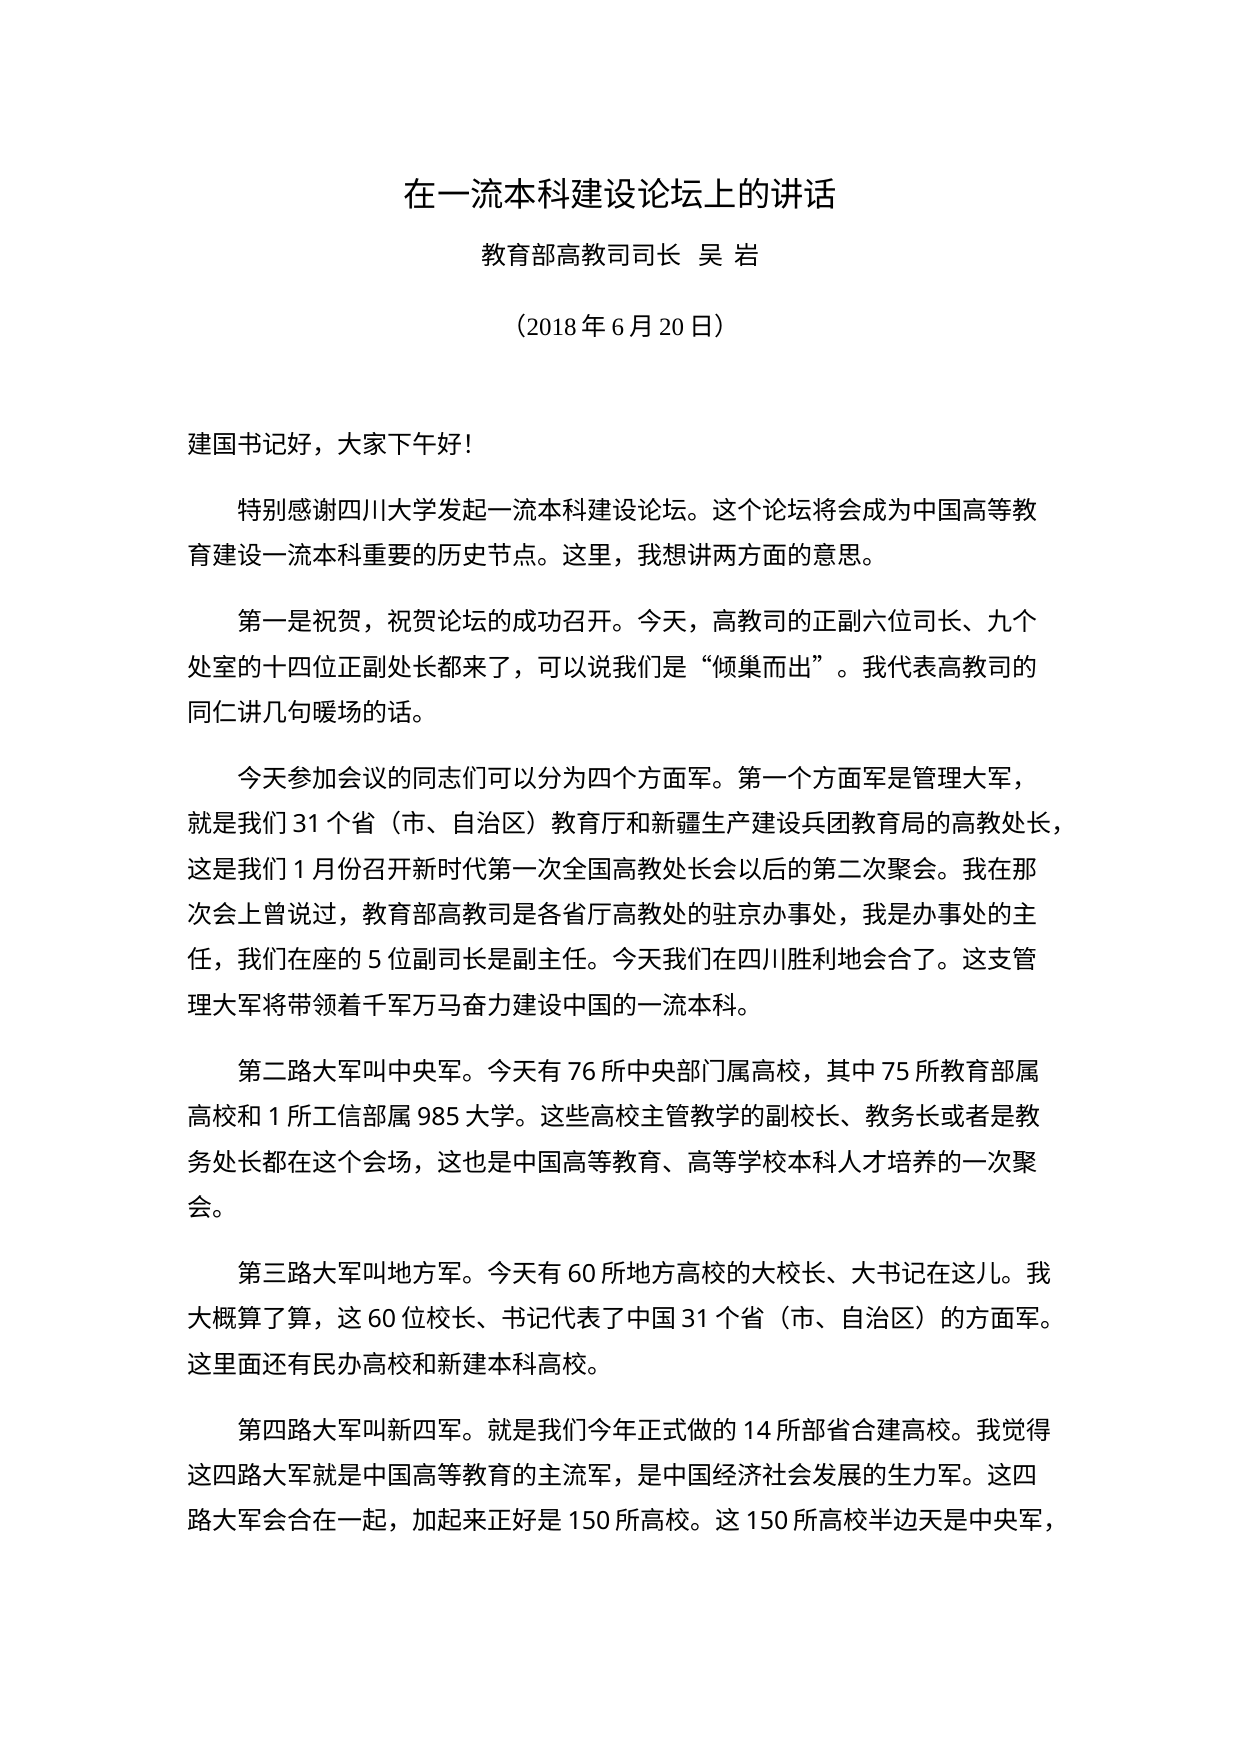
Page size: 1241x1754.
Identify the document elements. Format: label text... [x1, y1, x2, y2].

text 在一流本科建设论坛上的讲话 [187, 164, 1053, 217]
text 今天参加会议的同志们可以分为四个方面军。第一个方面军是管理大军，就是我们31个省（市、自治区）教育厅和新疆生产建设兵团教育局的高教处长，这是我们1月份召开新时代第一次全国高教处长会以后的第二次聚会。我在那次会上曾说过，教育部高教司是各省厅高教处的驻京办事处，我是办事处的主任，我们在座的5位副司长是副主任。今天我们在四川胜利地会合了。这支管理大军将带领着千军万马奋力建设中国的一流本科。 [187, 751, 1053, 1023]
text 第一是祝贺，祝贺论坛的成功召开。今天，高教司的正副六位司长、九个处室的十四位正副处长都来了，可以说我们是“倾巢而出”。我代表高教司的同仁讲几句暖场的话。 [187, 594, 1053, 731]
text 第三路大军叫地方军。今天有60所地方高校的大校长、大书记在这儿。我大概算了算，这60位校长、书记代表了中国31个省（市、自治区）的方面军。这里面还有民办高校和新建本科高校。 [187, 1246, 1053, 1382]
text （2018年6月20日） [187, 294, 1053, 346]
text 第二路大军叫中央军。今天有76所中央部门属高校，其中75所教育部属高校和1所工信部属985大学。这些高校主管教学的副校长、教务长或者是教务处长都在这个会场，这也是中国高等教育、高等学校本科人才培养的一次聚会。 [187, 1044, 1053, 1225]
text 教育部高教司司长 吴 岩 [187, 229, 1053, 273]
text 建国书记好，大家下午好！ [187, 417, 1053, 462]
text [187, 1403, 1053, 1539]
text 特别感谢四川大学发起一流本科建设论坛。这个论坛将会成为中国高等教育建设一流本科重要的历史节点。这里，我想讲两方面的意思。 [187, 483, 1053, 574]
